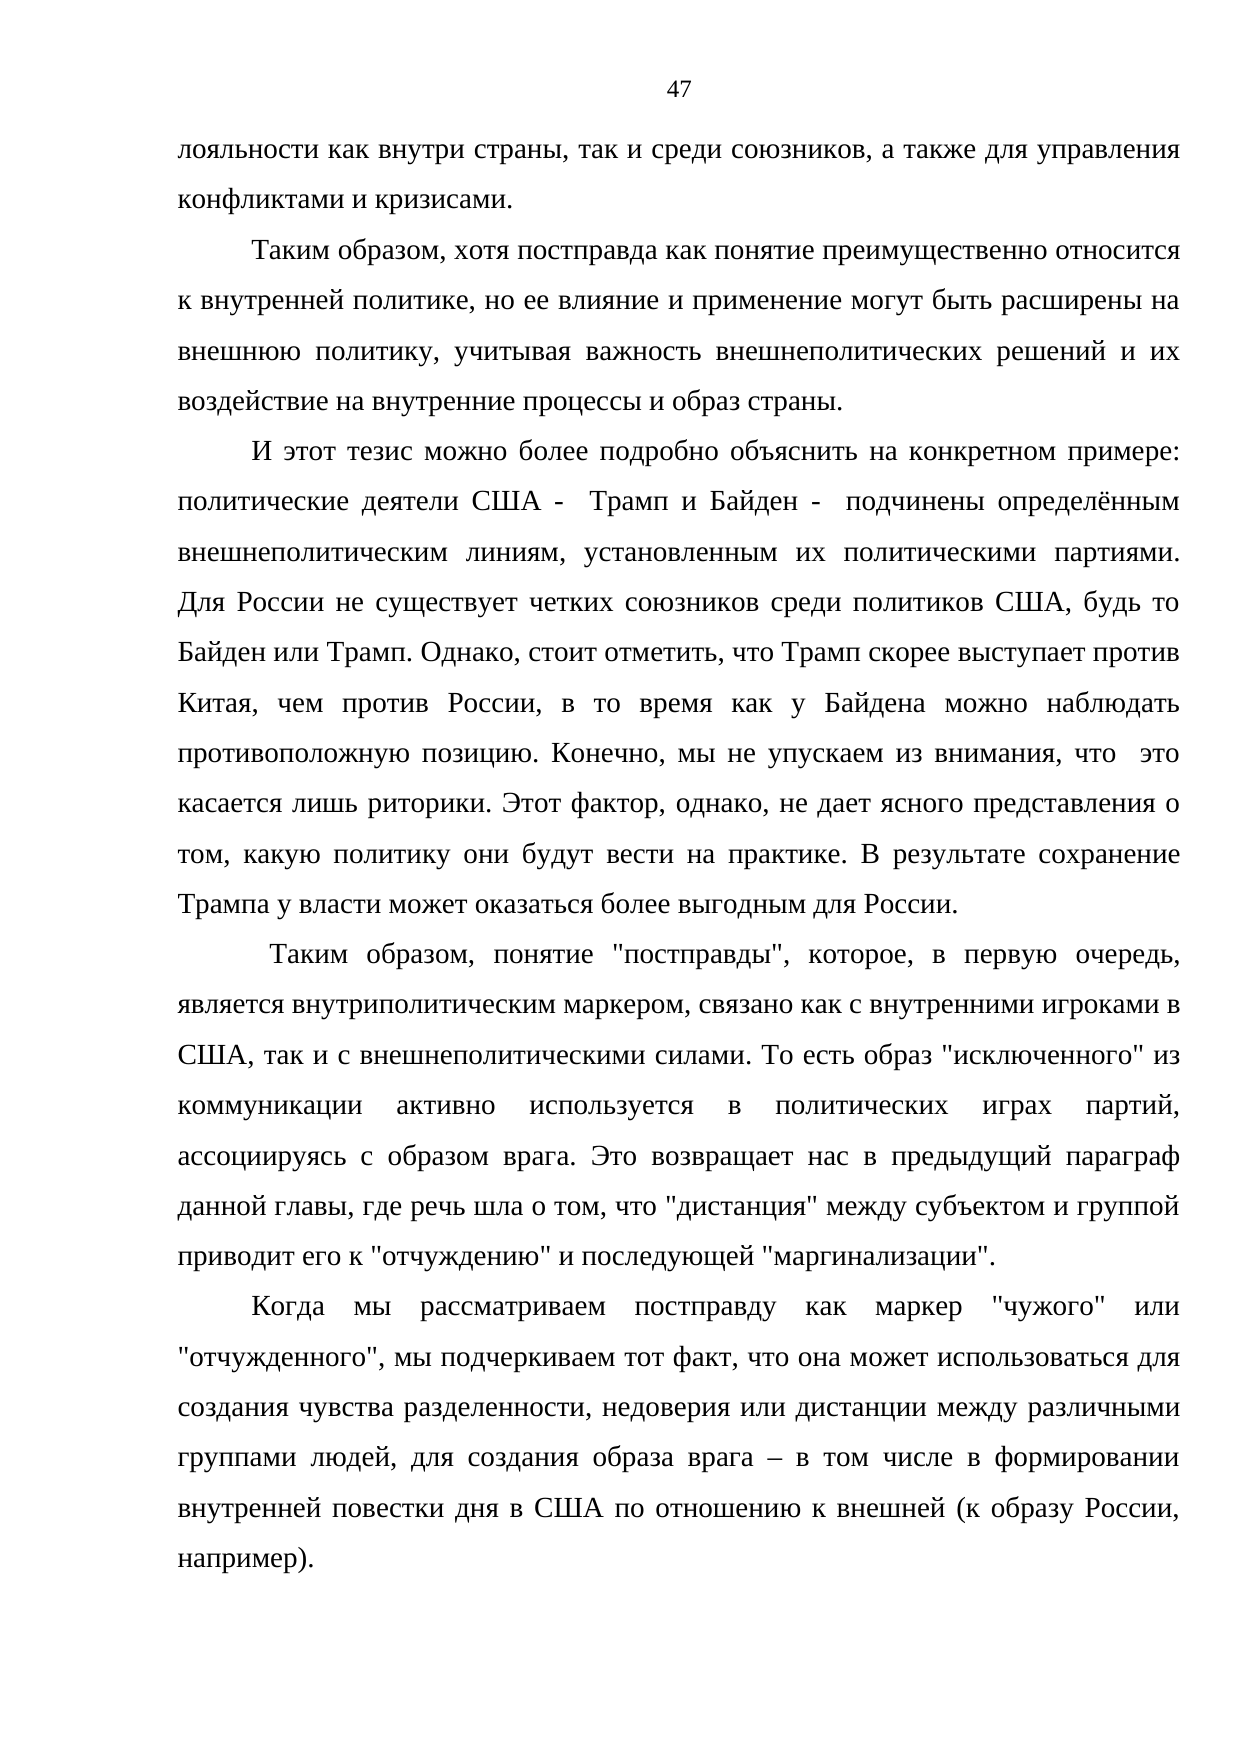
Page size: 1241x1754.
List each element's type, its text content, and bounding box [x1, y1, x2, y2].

text Когда мы рассматриваем постправду как маркер "чужого" или "отчужденного", мы подчеркиваем тот факт, что она может использоваться для создания чувства разделенности, недоверия или дистанции между различными группами людей, для создания образа врага – в том числе в формировании внутренней повестки дня в США по отношению к внешней (к образу России, например). [177, 1288, 1181, 1574]
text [177, 131, 1181, 215]
text Таким образом, хотя постправда как понятие преимущественно относится к внутренней политике, но ее влияние и применение могут быть расширены на внешнюю политику, учитывая важность внешнеполитических решений и их воздействие на внутренние процессы и образ страны. [177, 232, 1181, 416]
text И этот тезис можно более подробно объяснить на конкретном примере: политические деятели США - Трамп и Байден - подчинены определённым внешнеполитическим линиям, установленным их политическими партиями. Для России не существует четких союзников среди политиков США, будь то Байден или Трамп. Однако, стоит отметить, что Трамп скорее выступает против Китая, чем против России, в то время как у Байдена можно наблюдать противоположную позицию. Конечно, мы не упускаем из внимания, что это касается лишь риторики. Этот фактор, однако, не дает ясного представления о том, какую политику они будут вести на практике. В результате сохранение Трампа у власти может оказаться более выгодным для России. [177, 433, 1181, 919]
text Таким образом, понятие "постправды", которое, в первую очередь, является внутриполитическим маркером, связано как с внутренними игроками в США, так и с внешнеполитическими силами. То есть образ "исключенного" из коммуникации активно используется в политических играх партий, ассоциируясь с образом врага. Это возвращает нас в предыдущий параграф данной главы, где речь шла о том, что "дистанция" между субъектом и группой приводит его к "отчуждению" и последующей "маргинализации". [177, 936, 1181, 1272]
